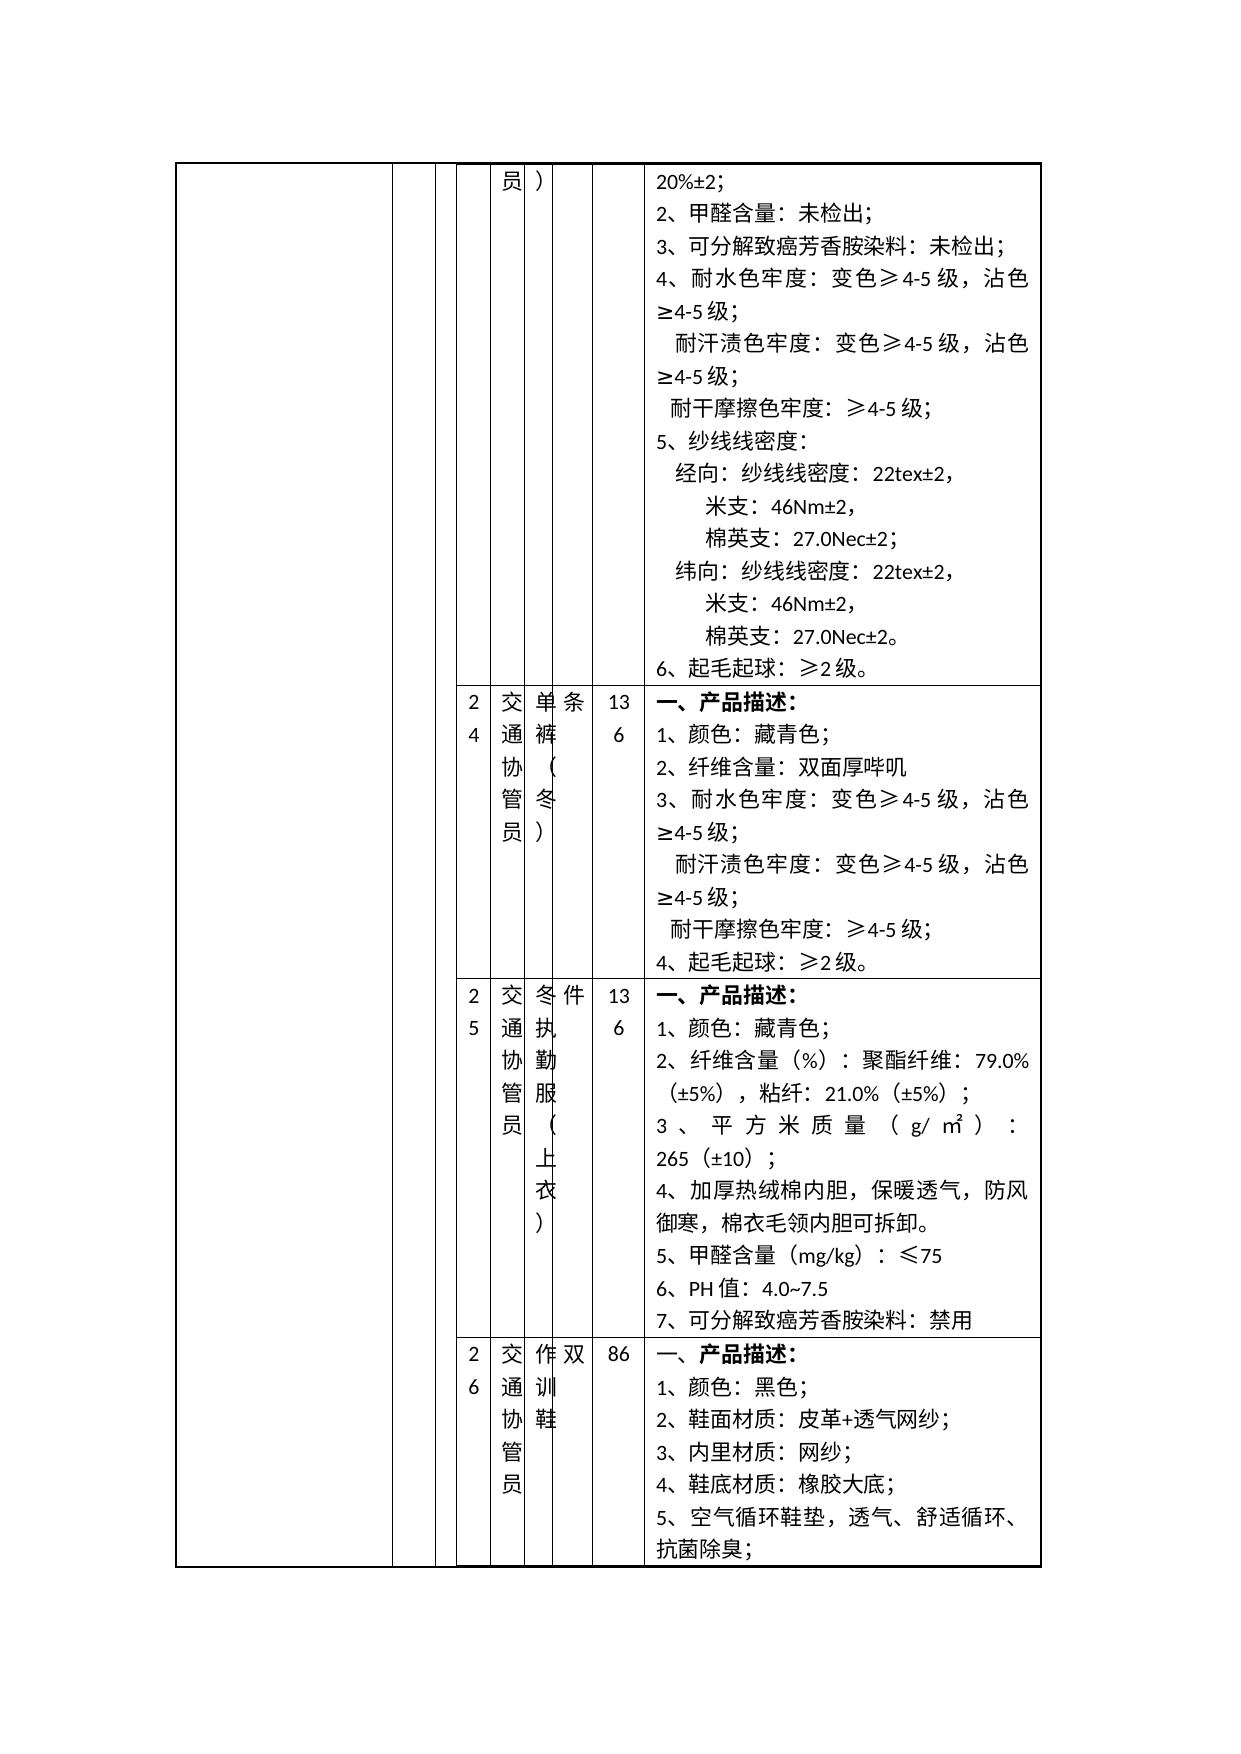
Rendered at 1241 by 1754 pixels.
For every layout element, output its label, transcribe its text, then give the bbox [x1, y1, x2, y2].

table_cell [457, 165, 490, 685]
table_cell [553, 165, 592, 685]
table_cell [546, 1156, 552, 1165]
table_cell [491, 165, 524, 685]
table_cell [436, 164, 456, 1566]
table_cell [491, 1338, 524, 1565]
table_cell [177, 164, 392, 1566]
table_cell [593, 1338, 644, 1565]
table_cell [525, 165, 552, 685]
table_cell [457, 1338, 490, 1565]
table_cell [593, 165, 644, 685]
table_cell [525, 1338, 552, 1565]
table_cell 1 [393, 164, 435, 1566]
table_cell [645, 1338, 1040, 1565]
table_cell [645, 165, 1040, 685]
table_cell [553, 1338, 592, 1565]
